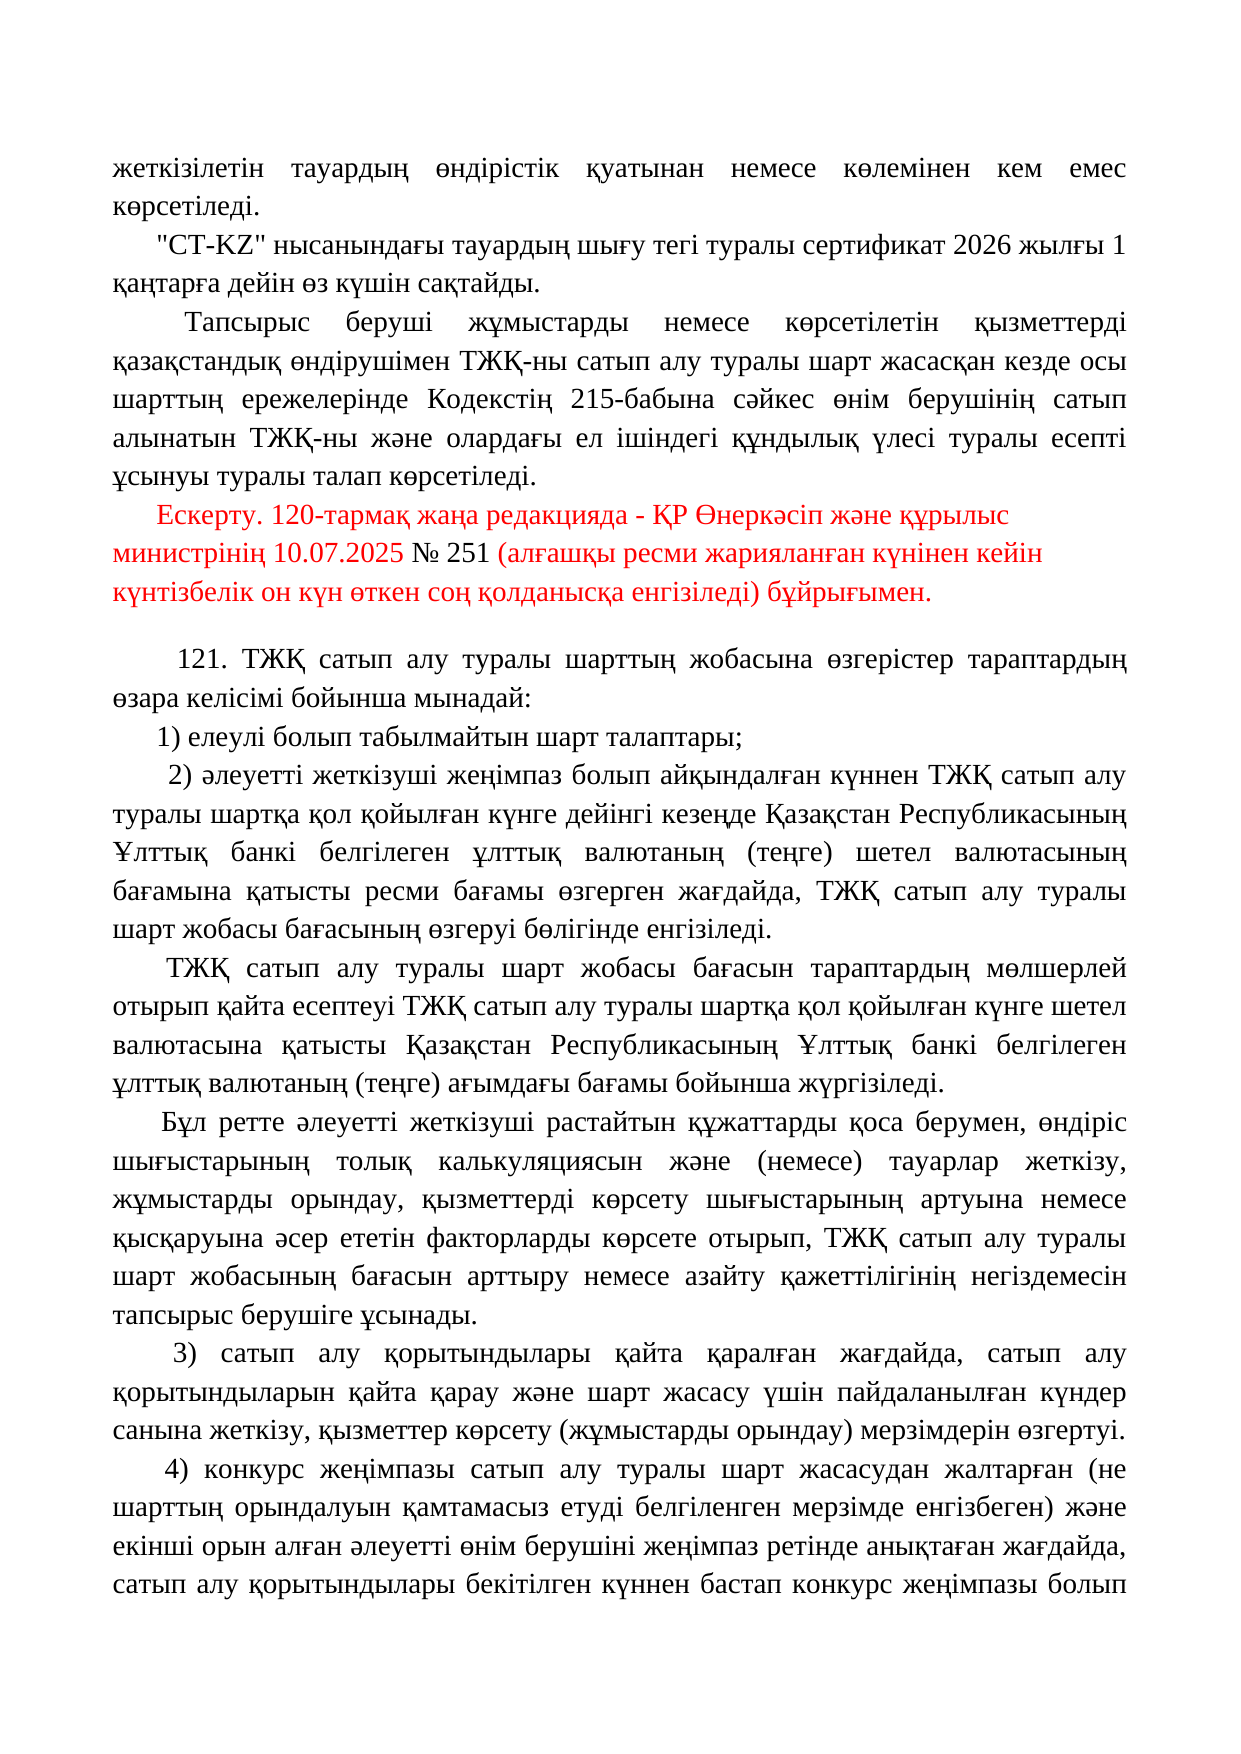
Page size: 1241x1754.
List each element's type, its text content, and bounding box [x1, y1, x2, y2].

text 3) сатып алу қорытындылары қайта қаралған жағдайда, сатып алу қорытындыларын қайта қарау және шарт жасасу үшін пайдаланылған күндер санына жеткізу, қызметтер көрсету (жұмыстарды орындау) мерзімдерін өзгертуі. [112, 1335, 1128, 1446]
text Бұл ретте әлеуетті жеткізуші растайтын құжаттарды қоса берумен, өндіріс шығыстарының толық калькуляциясын және (немесе) тауарлар жеткізу, жұмыстарды орындау, қызметтерді көрсету шығыстарының артуына немесе қысқаруына әсер ететін факторларды көрсете отырып, ТЖҚ сатып алу туралы шарт жобасының бағасын арттыру немесе азайту қажеттілігінің негіздемесін тапсырыс берушіге ұсынады. [112, 1104, 1128, 1330]
text Ескерту. 120-тармақ жаңа редакцияда - ҚР Өнеркәсіп және құрылыс министрінің 10.07.2025 № 251 (алғашқы ресми жарияланған күнінен кейін күнтізбелік он күн өткен соң қолданысқа енгізіледі) бұйрығымен. [112, 497, 1128, 638]
text 2) әлеуетті жеткізуші жеңімпаз болып айқындалған күннен ТЖҚ сатып алу туралы шартқа қол қойылған күнге дейінгі кезеңде Қазақстан Республикасының Ұлттық банкі белгілеген ұлттық валютаның (теңге) шетел валютасының бағамына қатысты ресми бағамы өзгерген жағдайда, ТЖҚ сатып алу туралы шарт жобасы бағасының өзгеруі бөлігінде енгізіледі. [112, 757, 1128, 945]
text "СТ-KZ" нысанындағы тауардың шығу тегі туралы сертификат 2026 жылғы 1 қаңтарға дейін өз күшін сақтайды. [112, 227, 1128, 299]
text 1) елеулі болып табылмайтын шарт талаптары; [112, 719, 1128, 752]
text ТЖҚ сатып алу туралы шарт жобасы бағасын тараптардың мөлшерлей отырып қайта есептеуі ТЖҚ сатып алу туралы шартқа қол қойылған күнге шетел валютасына қатысты Қазақстан Республикасының Ұлттық банкі белгілеген ұлттық валютаның (теңге) ағымдағы бағамы бойынша жүргізіледі. [112, 950, 1128, 1099]
text Тапсырыс беруші жұмыстарды немесе көрсетілетін қызметтерді қазақстандық өндірушімен ТЖҚ-ны сатып алу туралы шарт жасасқан кезде осы шарттың ережелерінде Кодекстің 215-бабына сәйкес өнім берушінің сатып алынатын ТЖҚ-ны және олардағы ел ішіндегі құндылық үлесі туралы есепті ұсынуы туралы талап көрсетіледі. [112, 304, 1128, 492]
text 121. ТЖҚ сатып алу туралы шарттың жобасына өзгерістер тараптардың өзара келісімі бойынша мынадай: [112, 642, 1128, 714]
